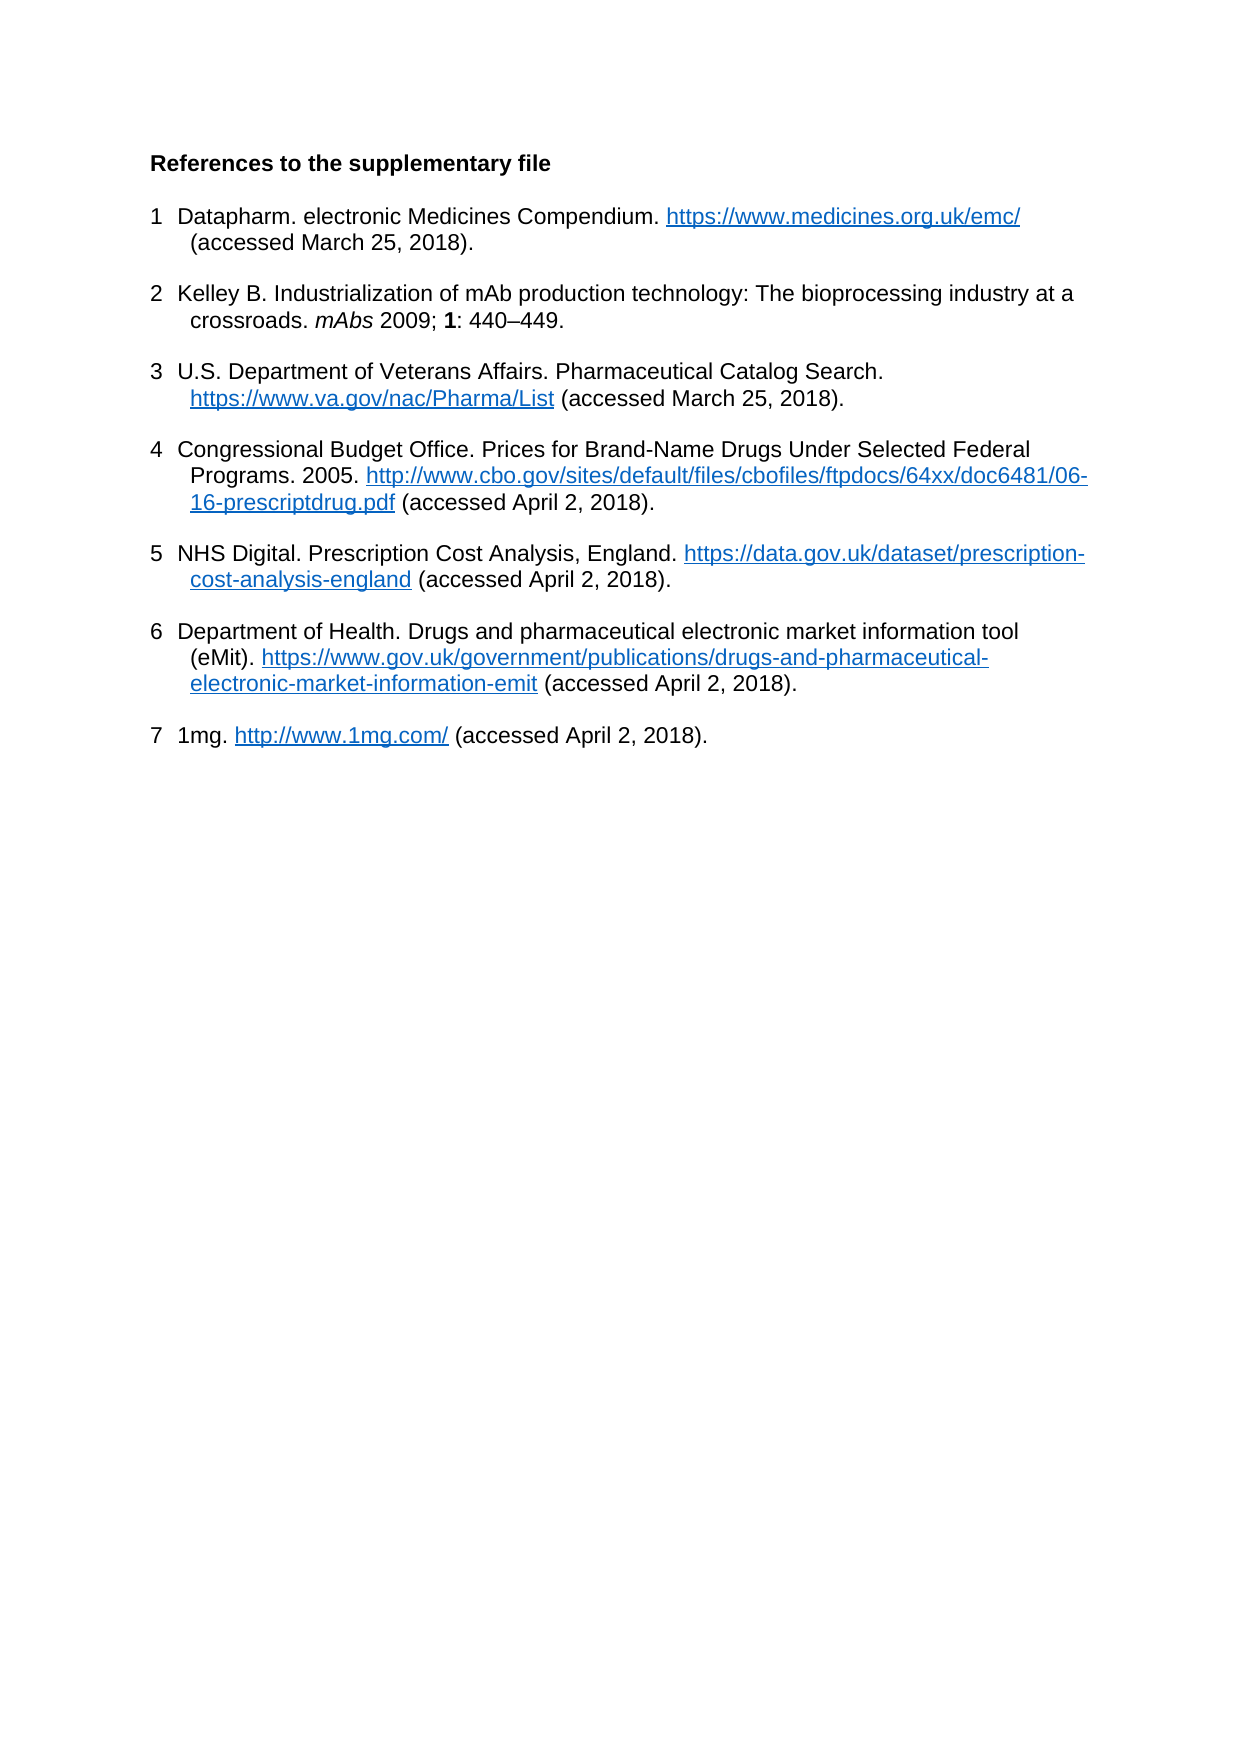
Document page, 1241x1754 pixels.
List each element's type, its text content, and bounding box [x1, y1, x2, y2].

text 1 Datapharm. electronic Medicines Compendium. https://www.medicines.org.uk/emc/ (accessed March 25, 2018). [150, 203, 1090, 255]
text 4 Congressional Budget Office. Prices for Brand-Name Drugs Under Selected Federal Programs. 2005. http://www.cbo.gov/sites/default/files/cbofiles/ftpdocs/64xx/doc6481/06-16-prescriptdrug.pdf (accessed April 2, 2018). [150, 436, 1090, 515]
text 3 U.S. Department of Veterans Affairs. Pharmaceutical Catalog Search. https://www.va.gov/nac/Pharma/List (accessed March 25, 2018). [150, 358, 1090, 411]
text 7 1mg. http://www.1mg.com/ (accessed April 2, 2018). [150, 722, 1090, 748]
text 5 NHS Digital. Prescription Cost Analysis, England. https://data.gov.uk/dataset/prescription-cost-analysis-england (accessed April 2, 2018). [150, 540, 1090, 593]
text 6 Department of Health. Drugs and pharmaceutical electronic market information tool (eMit). https://www.gov.uk/government/publications/drugs-and-pharmaceutical-electronic-market-information-emit (accessed April 2, 2018). [150, 618, 1090, 697]
text 2 Kelley B. Industrialization of mAb production technology: The bioprocessing industry at a crossroads. mAbs 2009; 1: 440–449. [150, 280, 1090, 333]
text References to the supplementary file [150, 150, 1090, 176]
